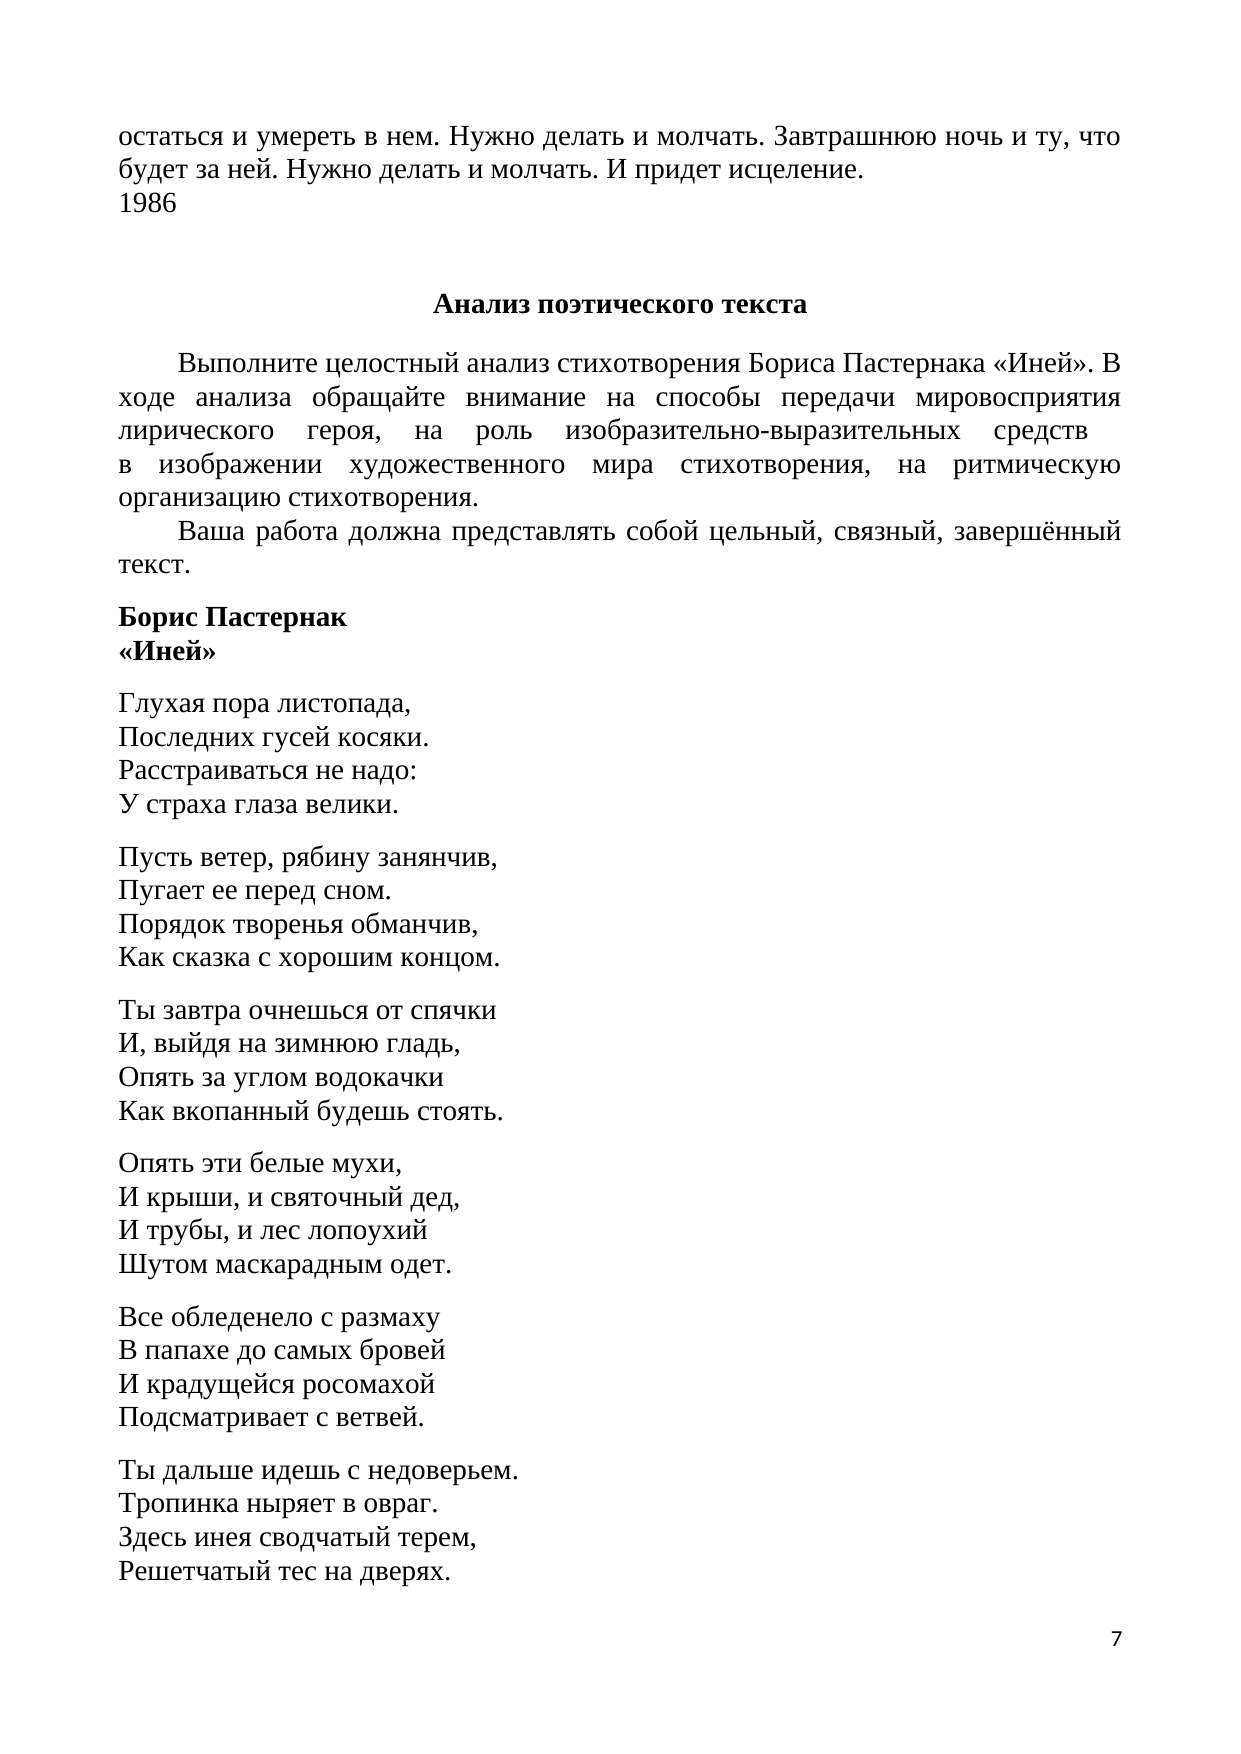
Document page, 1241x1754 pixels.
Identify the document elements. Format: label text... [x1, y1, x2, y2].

text Пусть ветер, рябину занянчив, [118, 839, 1122, 872]
text Все обледенело с размаху [118, 1299, 1122, 1332]
text Порядок творенья обманчив, [118, 906, 1122, 939]
text Шутом маскарадным одет. [118, 1246, 1122, 1279]
text Выполните целостный анализ стихотворения Бориса Пастернака «Иней». В ходе анализа обращайте внимание на способы передачи мировосприятия лирического героя, на роль изобразительно-выразительных средств в изображении художественного мира стихотворения, на ритмическую организацию стихотворения. [118, 345, 1122, 513]
text Анализ поэтического текста [118, 286, 1122, 319]
text Опять за углом водокачки [118, 1059, 1122, 1093]
text Расстраиваться не надо: [118, 752, 1122, 786]
text Ты завтра очнешься от спячки [118, 992, 1122, 1026]
text Как сказка с хорошим концом. [118, 939, 1122, 973]
text Решетчатый тес на дверях. [118, 1553, 1122, 1586]
text 1986 [118, 185, 1122, 219]
text И, выйдя на зимнюю гладь, [118, 1026, 1122, 1059]
text Глухая пора листопада, [118, 685, 1122, 719]
text Опять эти белые мухи, [118, 1145, 1122, 1179]
text Борис Пастернак [118, 599, 1122, 633]
text Ваша работа должна представлять собой цельный, связный, завершённый текст. [118, 513, 1122, 580]
text В папахе до самых бровей [118, 1332, 1122, 1366]
text Как вкопанный будешь стоять. [118, 1093, 1122, 1126]
text И крыши, и святочный дед, [118, 1179, 1122, 1212]
text Тропинка ныряет в овраг. [118, 1486, 1122, 1519]
text Пугает ее перед сном. [118, 872, 1122, 906]
text У страха глаза велики. [118, 786, 1122, 819]
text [118, 118, 1122, 185]
text Здесь инея сводчатый терем, [118, 1519, 1122, 1553]
text И крадущейся росомахой [118, 1366, 1122, 1399]
text «Иней» [118, 633, 1122, 666]
text И трубы, и лес лопоухий [118, 1212, 1122, 1246]
text Ты дальше идешь с недоверьем. [118, 1452, 1122, 1486]
text Подсматривает с ветвей. [118, 1399, 1122, 1433]
text Последних гусей косяки. [118, 719, 1122, 752]
